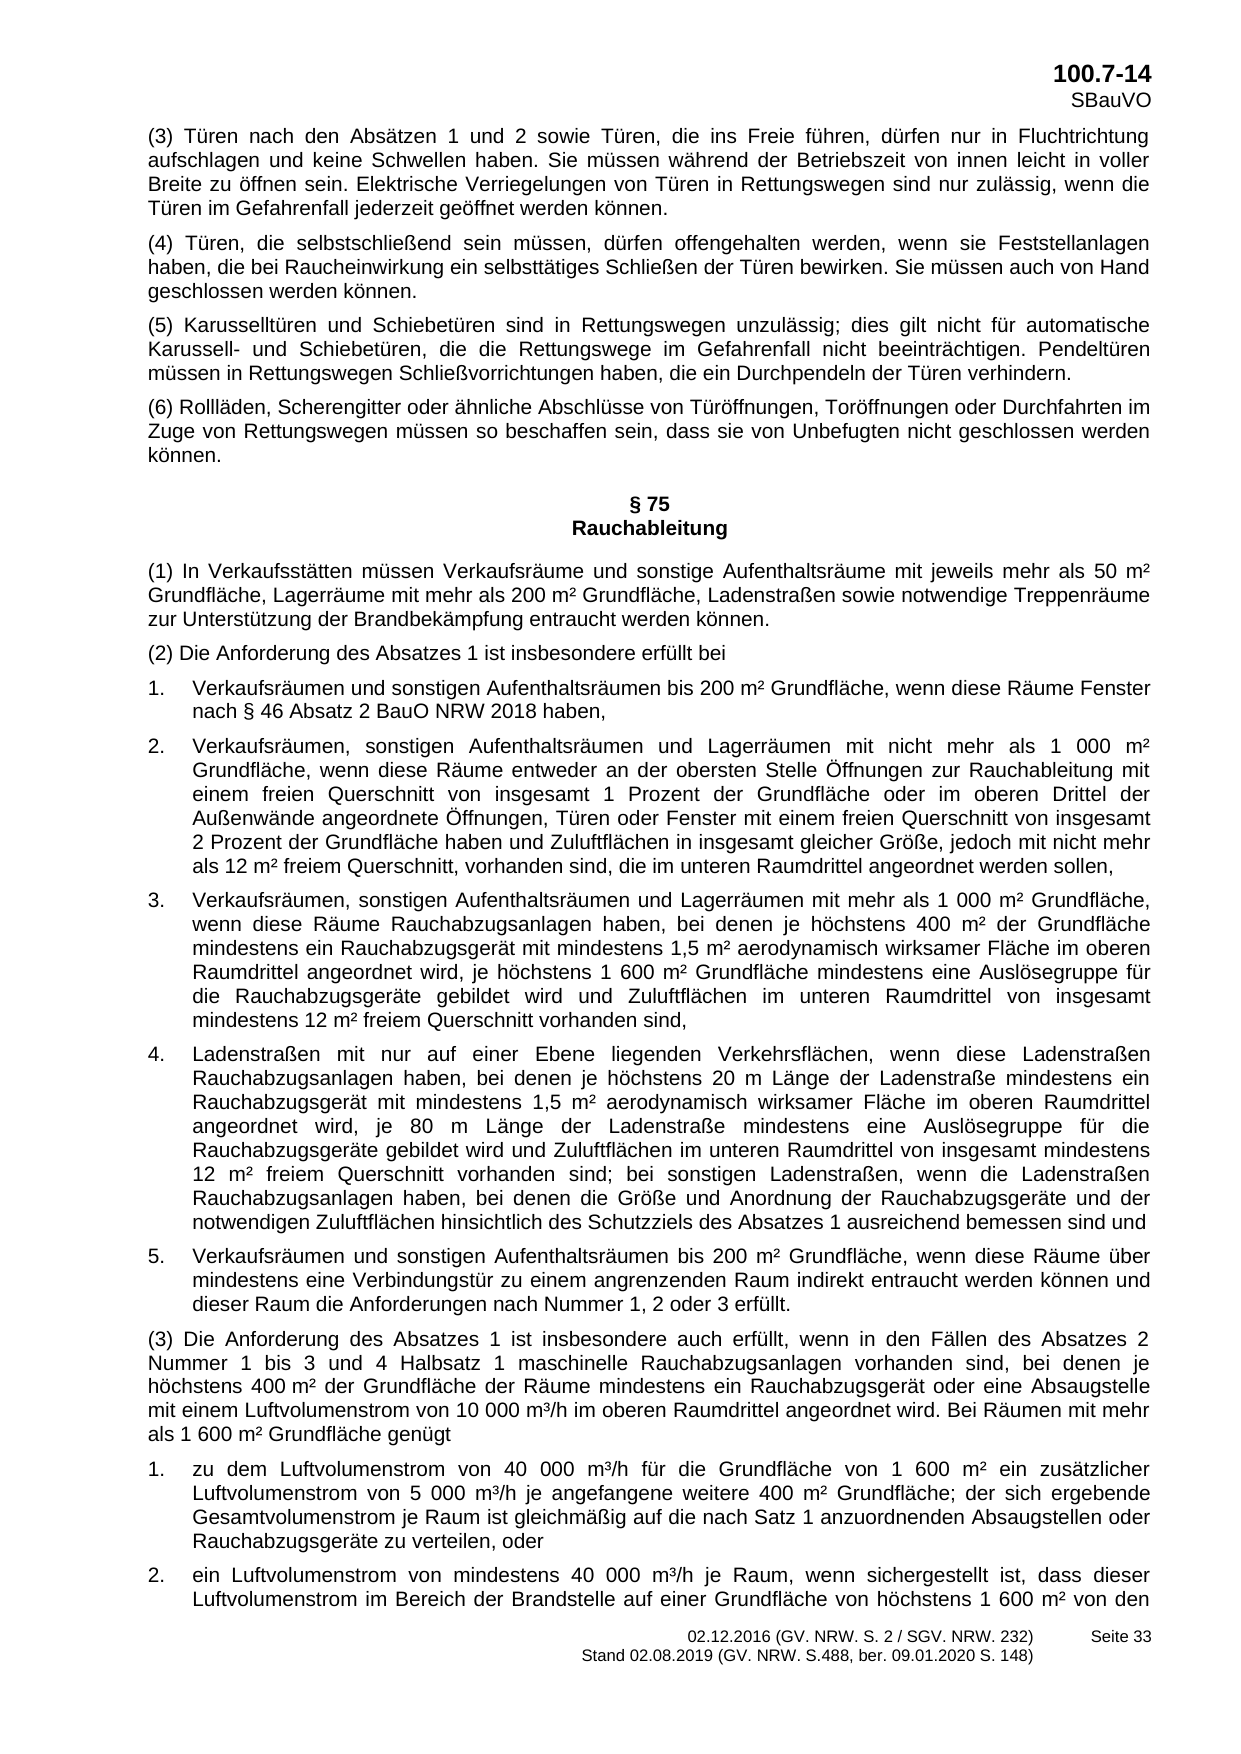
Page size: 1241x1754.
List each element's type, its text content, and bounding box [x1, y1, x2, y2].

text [148, 1563, 1152, 1611]
text (3) Türen nach den Absätzen 1 und 2 sowie Türen, die ins Freie führen, dürfen nur in Fluchtrichtung aufschlagen und keine Schwellen haben. Sie müssen während der Betriebszeit von innen leicht in voller Breite zu öffnen sein. Elektrische Verriegelungen von Türen in Rettungswegen sind nur zulässig, wenn die Türen im Gefahrenfall jederzeit geöffnet werden können. [148, 124, 1152, 220]
text (6) Rollläden, Scherengitter oder ähnliche Abschlüsse von Türöffnungen, Toröffnungen oder Durchfahrten im Zuge von Rettungswegen müssen so beschaffen sein, dass sie von Unbefugten nicht geschlossen werden können. [148, 395, 1152, 467]
text 3. Verkaufsräumen, sonstigen Aufenthaltsräumen und Lagerräumen mit mehr als 1 000 m² Grundfläche, wenn diese Räume Rauchabzugsanlagen haben, bei denen je höchstens 400 m² der Grundfläche mindestens ein Rauchabzugsgerät mit mindestens 1,5 m² aerodynamisch wirksamer Fläche im oberen Raumdrittel angeordnet wird, je höchstens 1 600 m² Grundfläche mindestens eine Auslösegruppe für die Rauchabzugsgeräte gebildet wird und Zuluftflächen im unteren Raumdrittel von insgesamt mindestens 12 m² freiem Querschnitt vorhanden sind, [148, 888, 1152, 1032]
text 2. Verkaufsräumen, sonstigen Aufenthaltsräumen und Lagerräumen mit nicht mehr als 1 000 m² Grundfläche, wenn diese Räume entweder an der obersten Stelle Öffnungen zur Rauchableitung mit einem freien Querschnitt von insgesamt 1 Prozent der Grundfläche oder im oberen Drittel der Außenwände angeordnete Öffnungen, Türen oder Fenster mit einem freien Querschnitt von insgesamt 2 Prozent der Grundfläche haben und Zuluftflächen in insgesamt gleicher Größe, jedoch mit nicht mehr als 12 m² freiem Querschnitt, vorhanden sind, die im unteren Raumdrittel angeordnet werden sollen, [148, 734, 1152, 877]
text (3) Die Anforderung des Absatzes 1 ist insbesondere auch erfüllt, wenn in den Fällen des Absatzes 2 Nummer 1 bis 3 und 4 Halbsatz 1 maschinelle Rauchabzugsanlagen vorhanden sind, bei denen je höchstens 400 m² der Grundfläche der Räume mindestens ein Rauchabzugsgerät oder eine Absaugstelle mit einem Luftvolumenstrom von 10 000 m³/h im oberen Raumdrittel angeordnet wird. Bei Räumen mit mehr als 1 600 m² Grundfläche genügt [148, 1326, 1152, 1446]
text 4. Ladenstraßen mit nur auf einer Ebene liegenden Verkehrsflächen, wenn diese Ladenstraßen Rauchabzugsanlagen haben, bei denen je höchstens 20 m Länge der Ladenstraße mindestens ein Rauchabzugsgerät mit mindestens 1,5 m² aerodynamisch wirksamer Fläche im oberen Raumdrittel angeordnet wird, je 80 m Länge der Ladenstraße mindestens eine Auslösegruppe für die Rauchabzugsgeräte gebildet wird und Zuluftflächen im unteren Raumdrittel von insgesamt mindestens 12 m² freiem Querschnitt vorhanden sind; bei sonstigen Ladenstraßen, wenn die Ladenstraßen Rauchabzugsanlagen haben, bei denen die Größe und Anordnung der Rauchabzugsgeräte und der notwendigen Zuluftflächen hinsichtlich des Schutzziels des Absatzes 1 ausreichend bemessen sind und [148, 1042, 1152, 1234]
text (5) Karusselltüren und Schiebetüren sind in Rettungswegen unzulässig; dies gilt nicht für automatische Karussell- und Schiebetüren, die die Rettungswege im Gefahrenfall nicht beeinträchtigen. Pendeltüren müssen in Rettungswegen Schließvorrichtungen haben, die ein Durchpendeln der Türen verhindern. [148, 313, 1152, 385]
text 1. zu dem Luftvolumenstrom von 40 000 m³/h für die Grundfläche von 1 600 m² ein zusätzlicher Luftvolumenstrom von 5 000 m³/h je angefangene weitere 400 m² Grundfläche; der sich ergebende Gesamtvolumenstrom je Raum ist gleichmäßig auf die nach Satz 1 anzuordnenden Absaugstellen oder Rauchabzugsgeräte zu verteilen, oder [148, 1457, 1152, 1552]
text (4) Türen, die selbstschließend sein müssen, dürfen offengehalten werden, wenn sie Feststellanlagen haben, die bei Raucheinwirkung ein selbsttätiges Schließen der Türen bewirken. Sie müssen auch von Hand geschlossen werden können. [148, 231, 1152, 302]
subtitle § 75 Rauchableitung [148, 492, 1152, 540]
text (2) Die Anforderung des Absatzes 1 ist insbesondere erfüllt bei [148, 641, 1152, 665]
text 1. Verkaufsräumen und sonstigen Aufenthaltsräumen bis 200 m² Grundfläche, wenn diese Räume Fenster nach § 46 Absatz 2 BauO NRW 2018 haben, [148, 675, 1152, 723]
text 5. Verkaufsräumen und sonstigen Aufenthaltsräumen bis 200 m² Grundfläche, wenn diese Räume über mindestens eine Verbindungstür zu einem angrenzenden Raum indirekt entraucht werden können und dieser Raum die Anforderungen nach Nummer 1, 2 oder 3 erfüllt. [148, 1244, 1152, 1316]
text (1) In Verkaufsstätten müssen Verkaufsräume und sonstige Aufenthaltsräume mit jeweils mehr als 50 m² Grundfläche, Lagerräume mit mehr als 200 m² Grundfläche, Ladenstraßen sowie notwendige Treppenräume zur Unterstützung der Brandbekämpfung entraucht werden können. [148, 559, 1152, 631]
